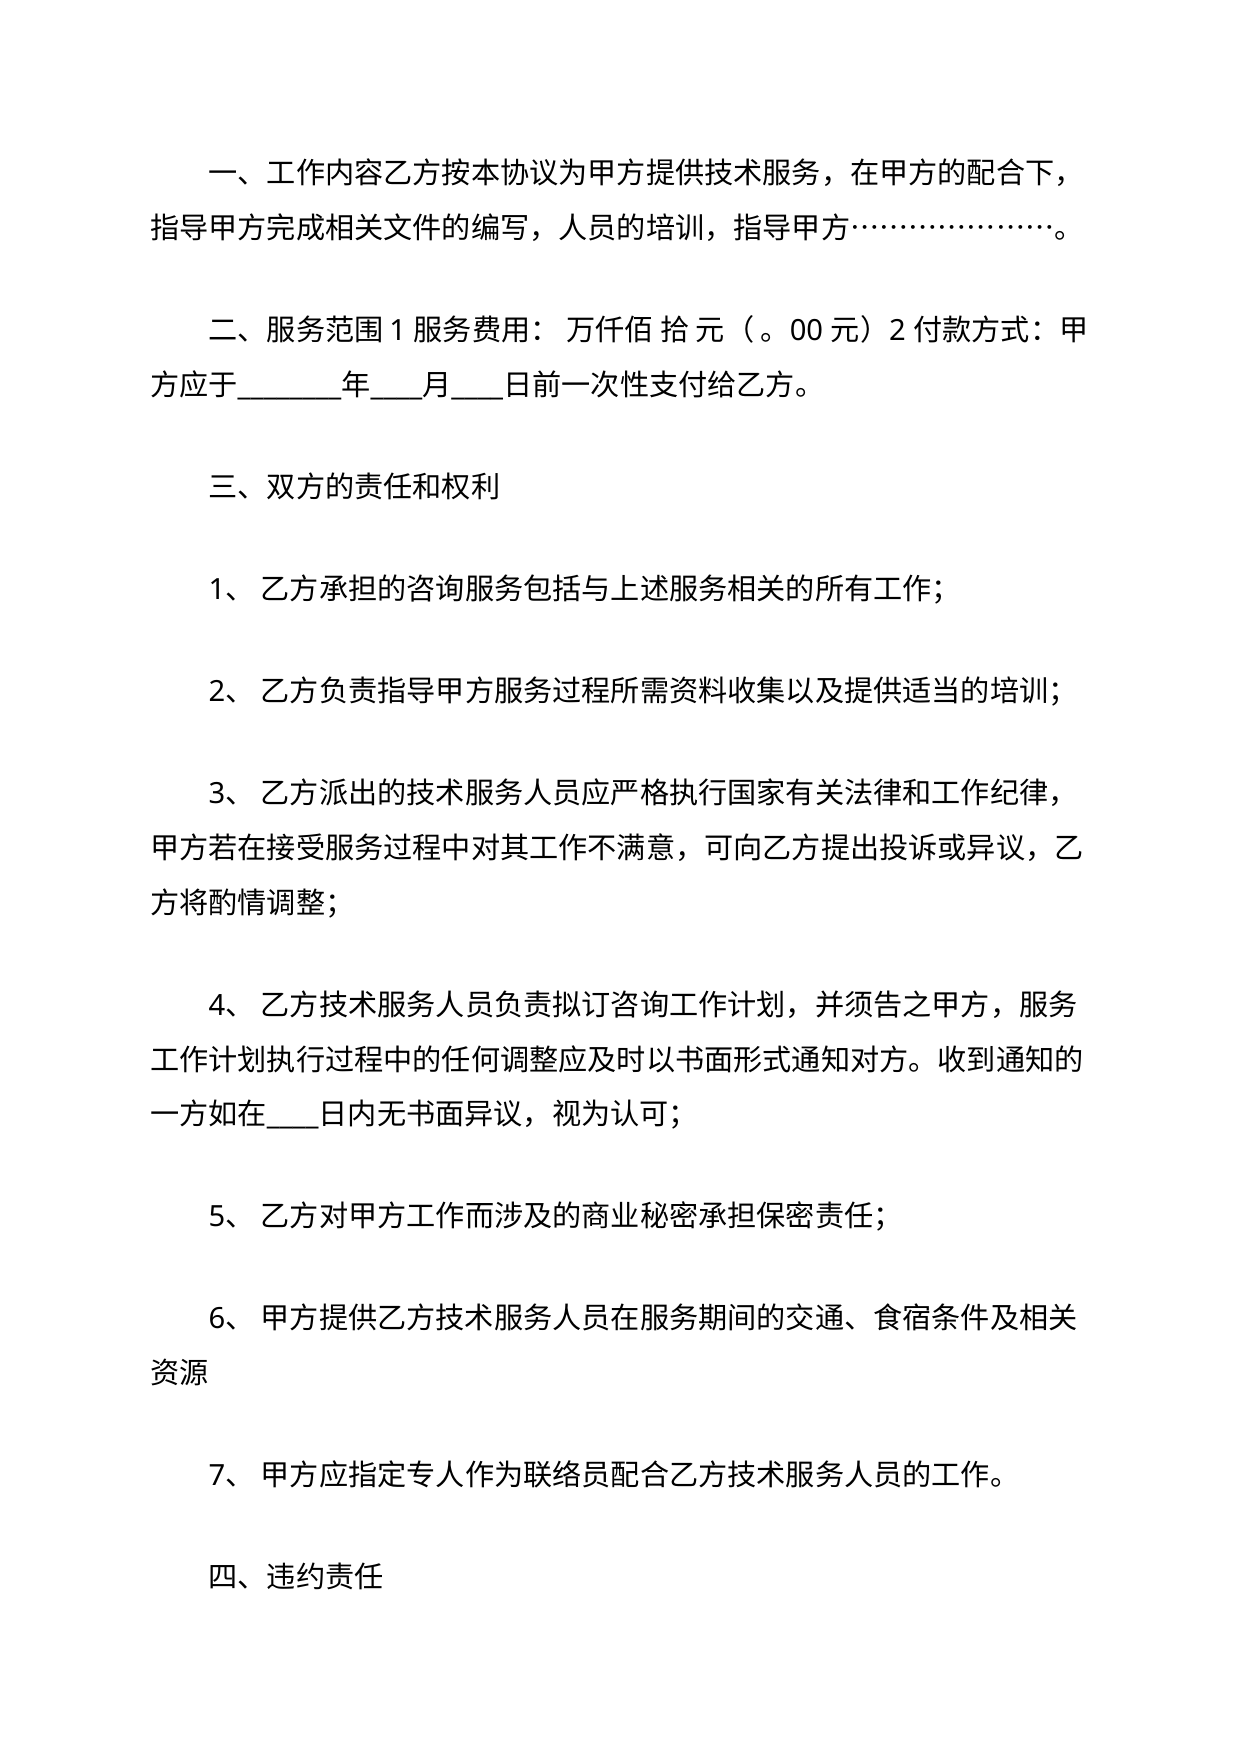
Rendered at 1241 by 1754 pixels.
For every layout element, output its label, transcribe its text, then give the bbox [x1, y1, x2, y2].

text 1、 乙方承担的咨询服务包括与上述服务相关的所有工作； [150, 565, 1090, 608]
text 3、 乙方派出的技术服务人员应严格执行国家有关法律和工作纪律，甲方若在接受服务过程中对其工作不满意，可向乙方提出投诉或异议，乙方将酌情调整； [150, 769, 1090, 922]
text 2、 乙方负责指导甲方服务过程所需资料收集以及提供适当的培训； [150, 667, 1090, 710]
text 四、违约责任 [150, 1554, 1090, 1596]
text 7、 甲方应指定专人作为联络员配合乙方技术服务人员的工作。 [150, 1452, 1090, 1494]
text 4、 乙方技术服务人员负责拟订咨询工作计划，并须告之甲方，服务工作计划执行过程中的任何调整应及时以书面形式通知对方。收到通知的一方如在____日内无书面异议，视为认可； [150, 981, 1090, 1133]
text 5、 乙方对甲方工作而涉及的商业秘密承担保密责任； [150, 1193, 1090, 1235]
text 一、工作内容乙方按本协议为甲方提供技术服务，在甲方的配合下，指导甲方完成相关文件的编写，人员的培训，指导甲方…………………。 [150, 150, 1090, 247]
text 6、 甲方提供乙方技术服务人员在服务期间的交通、食宿条件及相关资源 [150, 1295, 1090, 1392]
text 二、服务范围1 服务费用： 万仟佰 拾 元（ 。00 元）2 付款方式：甲方应于________年____月____日前一次性支付给乙方。 [150, 307, 1090, 404]
text 三、双方的责任和权利 [150, 464, 1090, 506]
